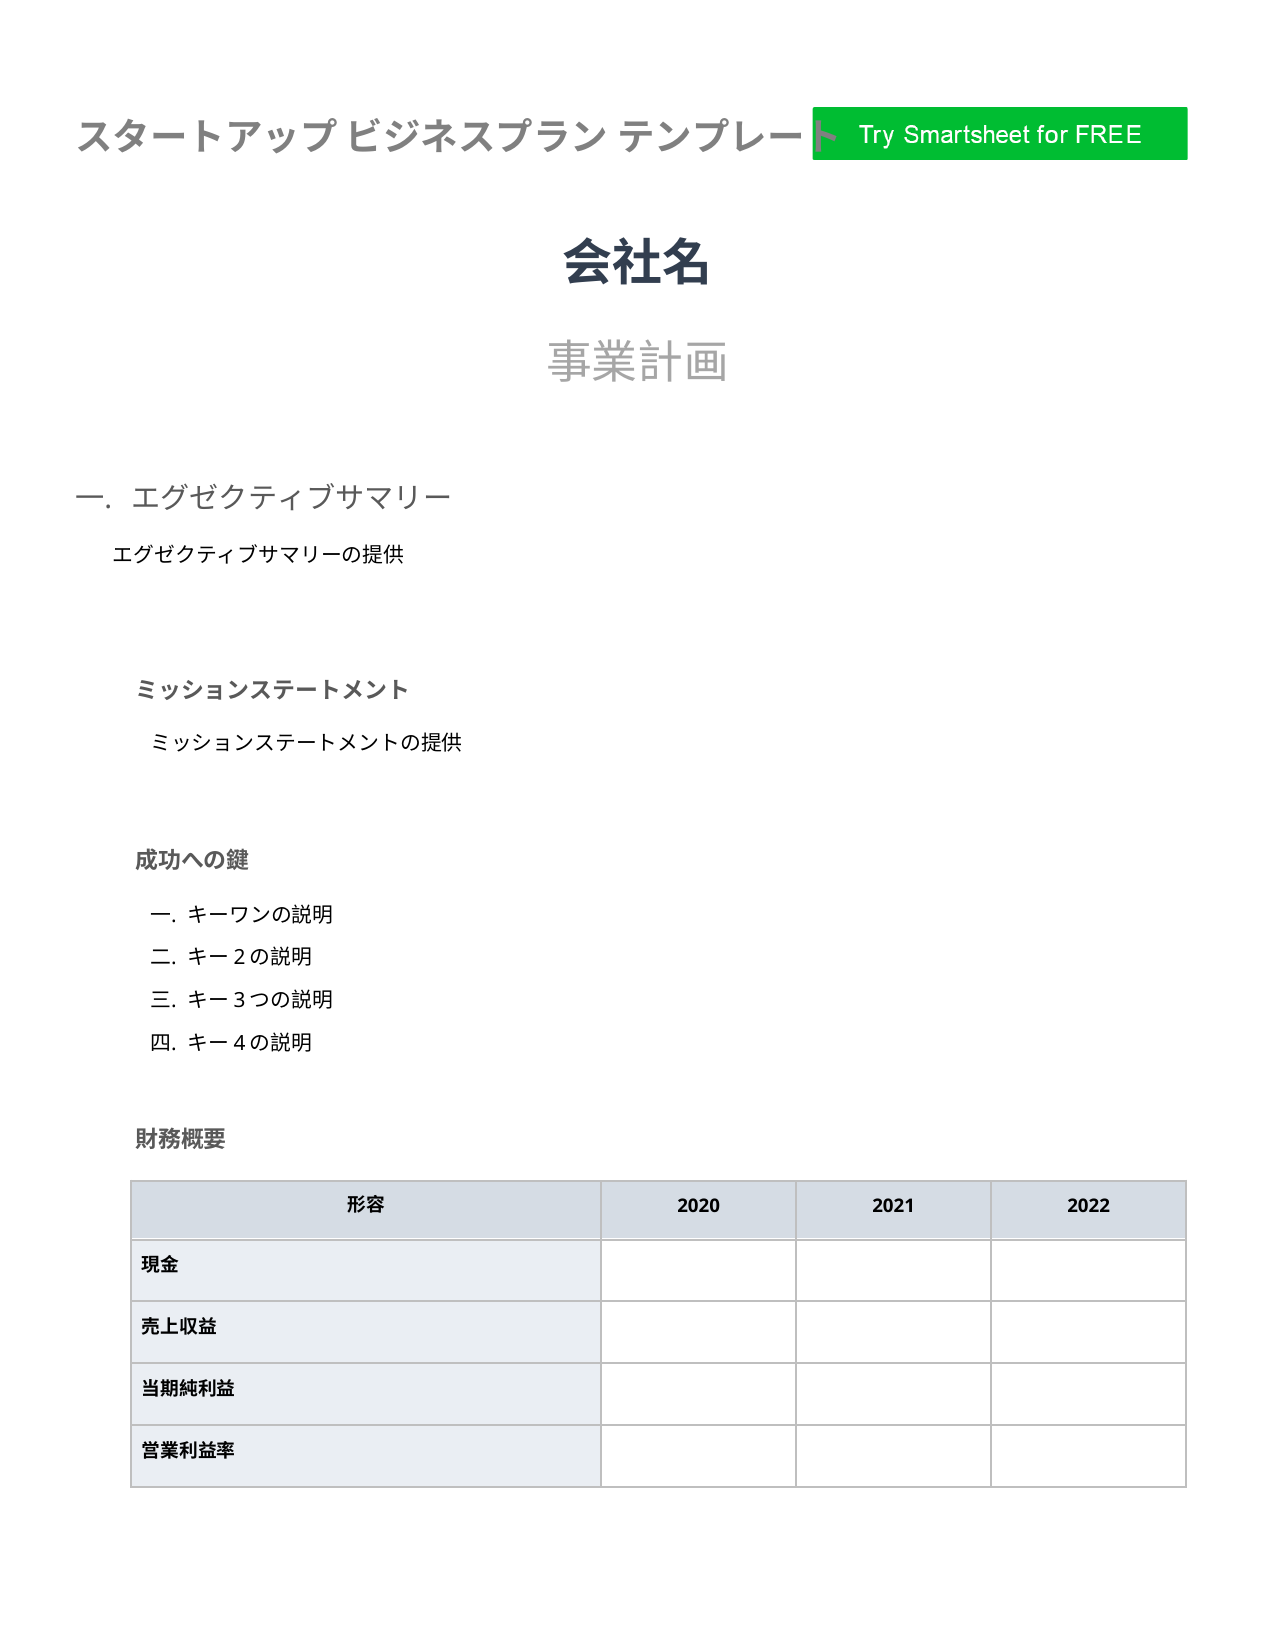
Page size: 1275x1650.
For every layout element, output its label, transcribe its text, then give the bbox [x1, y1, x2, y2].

list キー4の説明 [150, 1028, 1200, 1099]
table_cell 営業利益率 [132, 1426, 600, 1486]
table_cell [992, 1241, 1185, 1300]
text 会社名 [75, 232, 1200, 293]
table_header 2022 [992, 1182, 1185, 1238]
table_cell [602, 1364, 795, 1424]
table_cell [602, 1241, 795, 1300]
table_cell [602, 1426, 795, 1486]
list キー2の説明 [150, 942, 1200, 971]
table_header 2020 [602, 1182, 795, 1238]
subtitle ミッションステートメント [135, 674, 1200, 705]
table_cell [602, 1302, 795, 1362]
subtitle 財務概要 [135, 1123, 1200, 1154]
text スタートアップ ビジネスプラン テンプレート [75, 114, 1200, 160]
table_header 2021 [797, 1182, 990, 1238]
table_header 形容 [132, 1182, 600, 1238]
list キー3つの説明 [150, 985, 1200, 1013]
picture [812, 107, 1188, 114]
subtitle エグゼクティブサマリー [75, 478, 1200, 517]
table_cell 当期純利益 [132, 1364, 600, 1424]
list キーワンの説明 [150, 900, 1200, 928]
table_cell [797, 1302, 990, 1362]
subtitle 成功への鍵 [135, 844, 1200, 875]
text 事業計画 [75, 333, 1200, 389]
table_cell 売上収益 [132, 1302, 600, 1362]
table_cell [797, 1241, 990, 1300]
table_cell [797, 1364, 990, 1424]
table_cell [797, 1426, 990, 1486]
text エグゼクティブサマリーの提供 [112, 542, 1200, 624]
table_cell [992, 1364, 1185, 1424]
table_cell 現金 [132, 1241, 600, 1300]
table_cell [992, 1302, 1185, 1362]
table_cell [992, 1426, 1185, 1486]
text ミッションステートメントの提供 [150, 730, 1200, 756]
